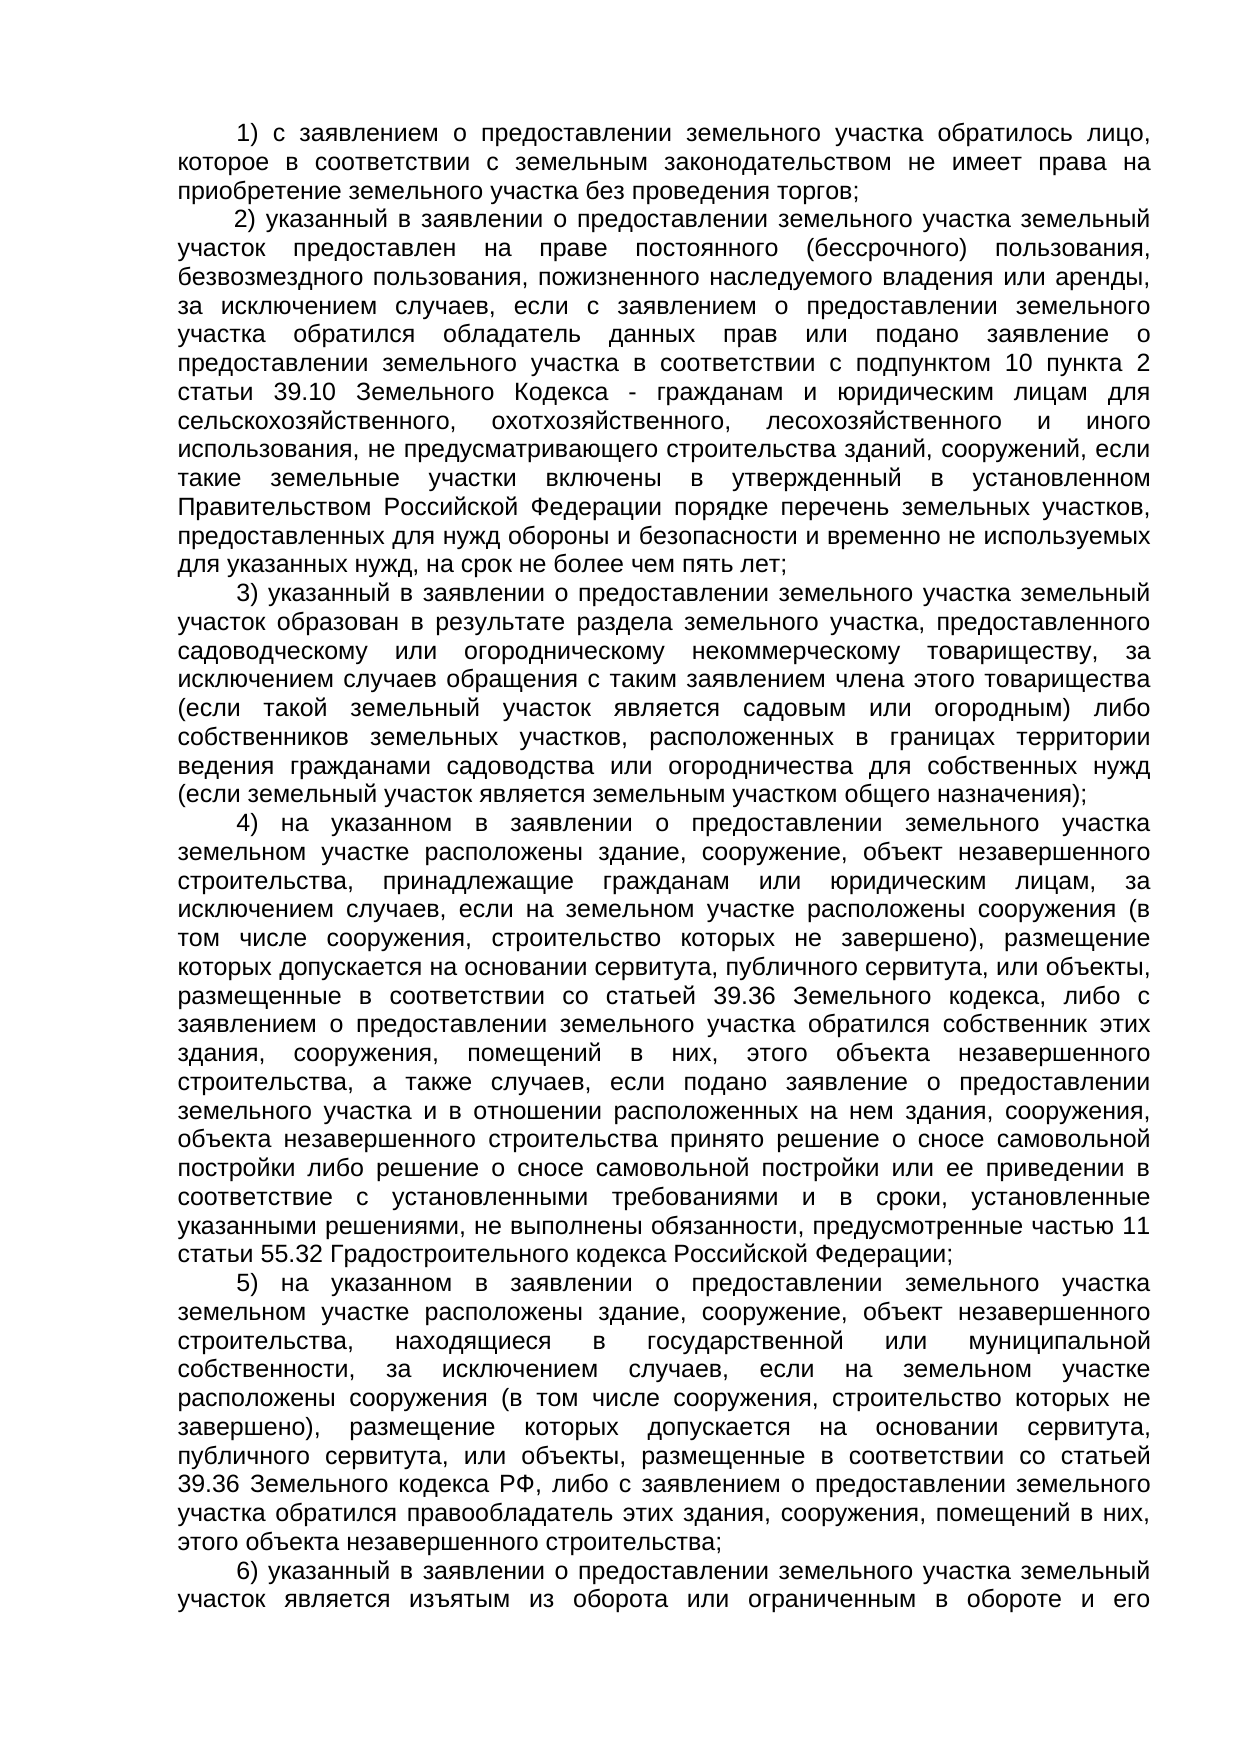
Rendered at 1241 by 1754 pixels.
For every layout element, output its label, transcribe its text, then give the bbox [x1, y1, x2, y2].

text 5) на указанном в заявлении о предоставлении земельного участка земельном участке расположены здание, сооружение, объект незавершенного строительства, находящиеся в государственной или муниципальной собственности, за исключением случаев, если на земельном участке расположены сооружения (в том числе сооружения, строительство которых не завершено), размещение которых допускается на основании сервитута, публичного сервитута, или объекты, размещенные в соответствии со статьей 39.36 Земельного кодекса РФ, либо с заявлением о предоставлении земельного участка обратился правообладатель этих здания, сооружения, помещений в них, этого объекта незавершенного строительства; [177, 1268, 1152, 1556]
text 1) с заявлением о предоставлении земельного участка обратилось лицо, которое в соответствии с земельным законодательством не имеет права на приобретение земельного участка без проведения торгов; [177, 118, 1152, 204]
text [177, 1556, 1152, 1613]
text 4) на указанном в заявлении о предоставлении земельного участка земельном участке расположены здание, сооружение, объект незавершенного строительства, принадлежащие гражданам или юридическим лицам, за исключением случаев, если на земельном участке расположены сооружения (в том числе сооружения, строительство которых не завершено), размещение которых допускается на основании сервитута, публичного сервитута, или объекты, размещенные в соответствии со статьей 39.36 Земельного кодекса, либо с заявлением о предоставлении земельного участка обратился собственник этих здания, сооружения, помещений в них, этого объекта незавершенного строительства, а также случаев, если подано заявление о предоставлении земельного участка и в отношении расположенных на нем здания, сооружения, объекта незавершенного строительства принято решение о сносе самовольной постройки либо решение о сносе самовольной постройки или ее приведении в соответствие с установленными требованиями и в сроки, установленные указанными решениями, не выполнены обязанности, предусмотренные частью 11 статьи 55.32 Градостроительного кодекса Российской Федерации; [177, 808, 1152, 1268]
text 2) указанный в заявлении о предоставлении земельного участка земельный участок предоставлен на праве постоянного (бессрочного) пользования, безвозмездного пользования, пожизненного наследуемого владения или аренды, за исключением случаев, если с заявлением о предоставлении земельного участка обратился обладатель данных прав или подано заявление о предоставлении земельного участка в соответствии с подпунктом 10 пункта 2 статьи 39.10 Земельного Кодекса - гражданам и юридическим лицам для сельскохозяйственного, охотхозяйственного, лесохозяйственного и иного использования, не предусматривающего строительства зданий, сооружений, если такие земельные участки включены в утвержденный в установленном Правительством Российской Федерации порядке перечень земельных участков, предоставленных для нужд обороны и безопасности и временно не используемых для указанных нужд, на срок не более чем пять лет; [177, 204, 1152, 578]
text 3) указанный в заявлении о предоставлении земельного участка земельный участок образован в результате раздела земельного участка, предоставленного садоводческому или огородническому некоммерческому товариществу, за исключением случаев обращения с таким заявлением члена этого товарищества (если такой земельный участок является садовым или огородным) либо собственников земельных участков, расположенных в границах территории ведения гражданами садоводства или огородничества для собственных нужд (если земельный участок является земельным участком общего назначения); [177, 578, 1152, 808]
